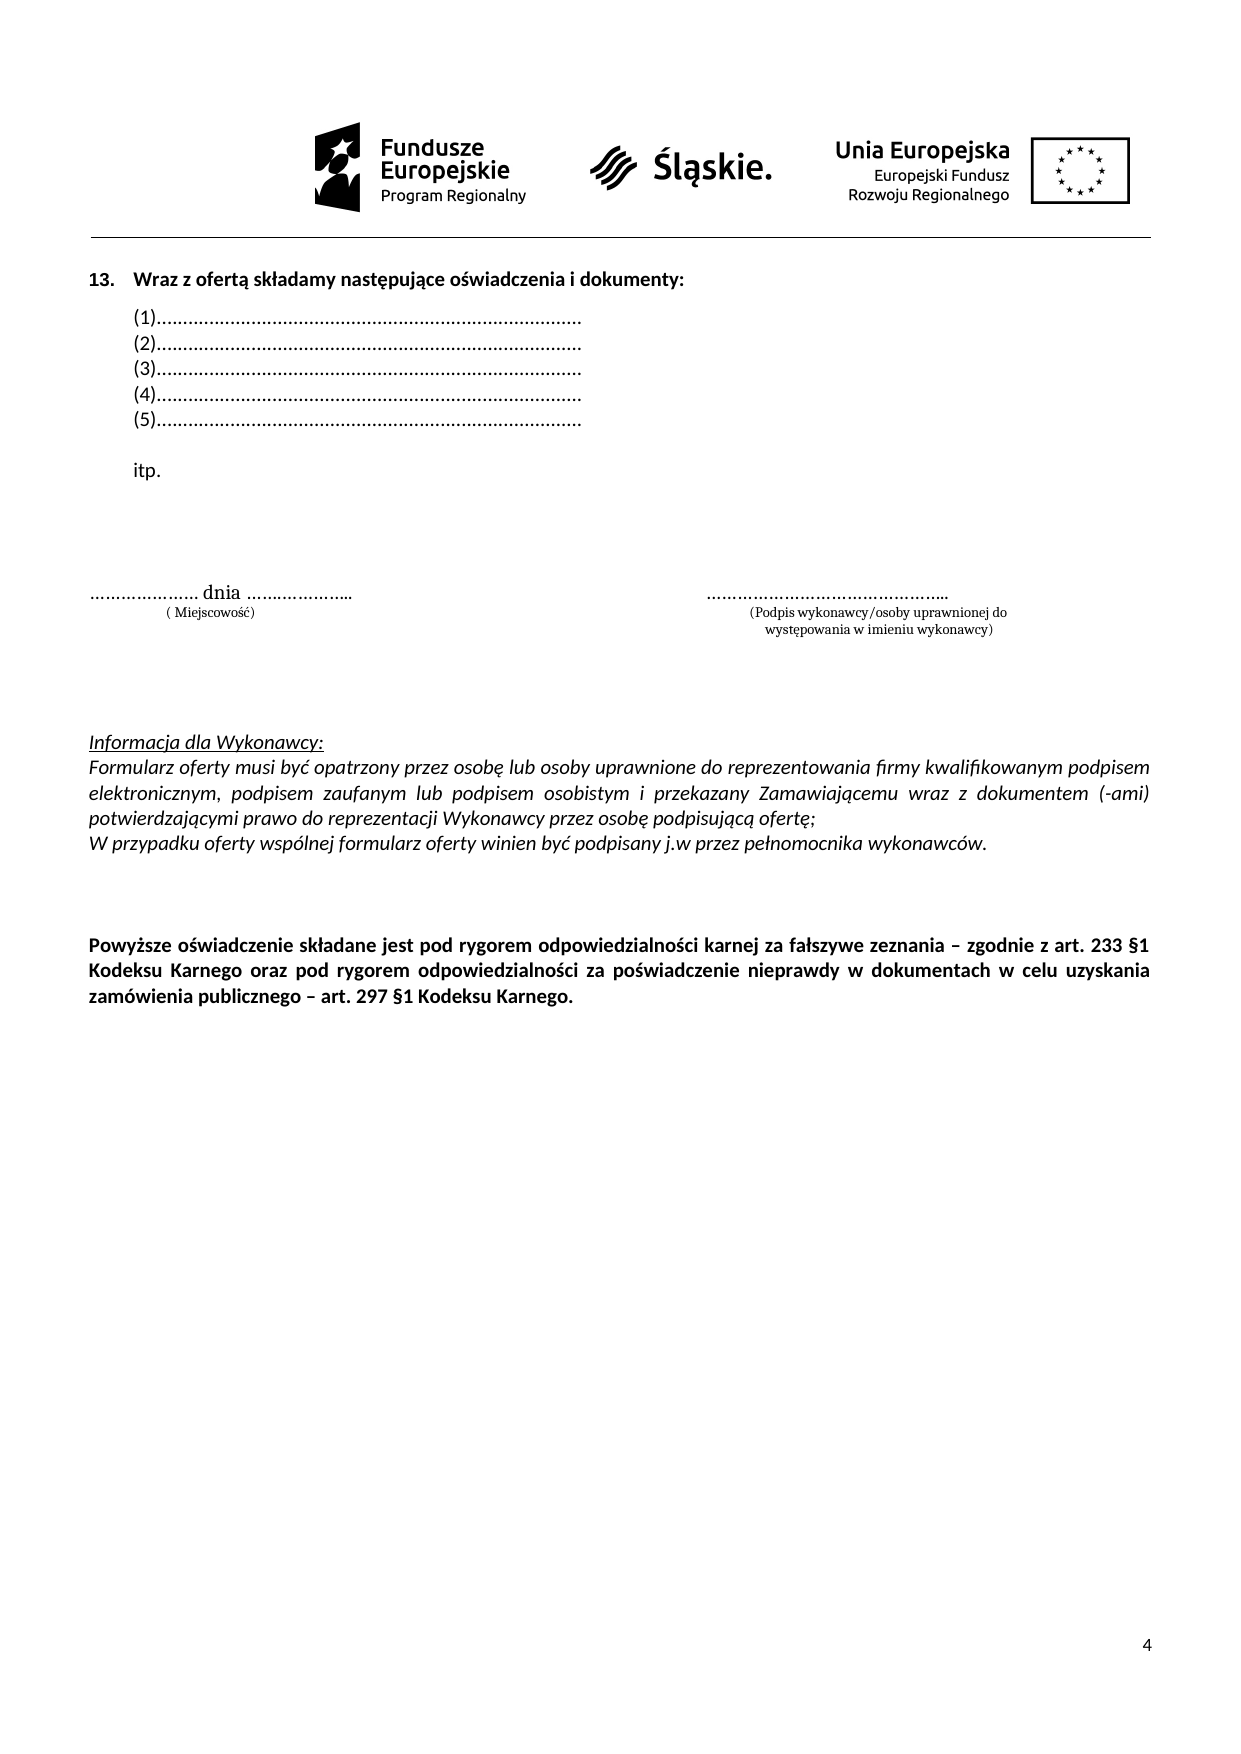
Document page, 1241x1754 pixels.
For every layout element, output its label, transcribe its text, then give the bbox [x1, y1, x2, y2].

text Informacja dla Wykonawcy: [89, 729, 1152, 754]
text (5)................................................................................. [133, 406, 1152, 432]
text (4)................................................................................. [133, 381, 1152, 406]
text (2)................................................................................. [133, 330, 1152, 355]
text Powyższe oświadczenie składane jest pod rygorem odpowiedzialności karnej za fałszywe zeznania – zgodnie z art. 233 §1 Kodeksu Karnego oraz pod rygorem odpowiedzialności za poświadczenie nieprawdy w dokumentach w celu uzyskania zamówienia publicznego – art. 297 §1 Kodeksu Karnego. [89, 932, 1152, 1008]
text itp. [133, 457, 1152, 482]
text Formularz oferty musi być opatrzony przez osobę lub osoby uprawnione do reprezentowania firmy kwalifikowanym podpisem elektronicznym, podpisem zaufanym lub podpisem osobistym i przekazany Zamawiającemu wraz z dokumentem (-ami) potwierdzającymi prawo do reprezentacji Wykonawcy przez osobę podpisującą ofertę; [89, 754, 1152, 831]
text (3)................................................................................. [133, 355, 1152, 381]
picture [293, 101, 1152, 233]
list Wraz z ofertą składamy następujące oświadczenia i dokumenty: [89, 266, 1152, 292]
text ………………… dnia …….………….. ……………………………………….. [89, 580, 1152, 604]
text W przypadku oferty wspólnej formularz oferty winien być podpisany j.w przez pełnomocnika wykonawców. [89, 831, 1152, 856]
text ( Miejscowość) (Podpis wykonawcy/osoby uprawnionej do występowania w imieniu wykonawcy) [89, 604, 1152, 638]
text (1)................................................................................. [133, 304, 1152, 330]
